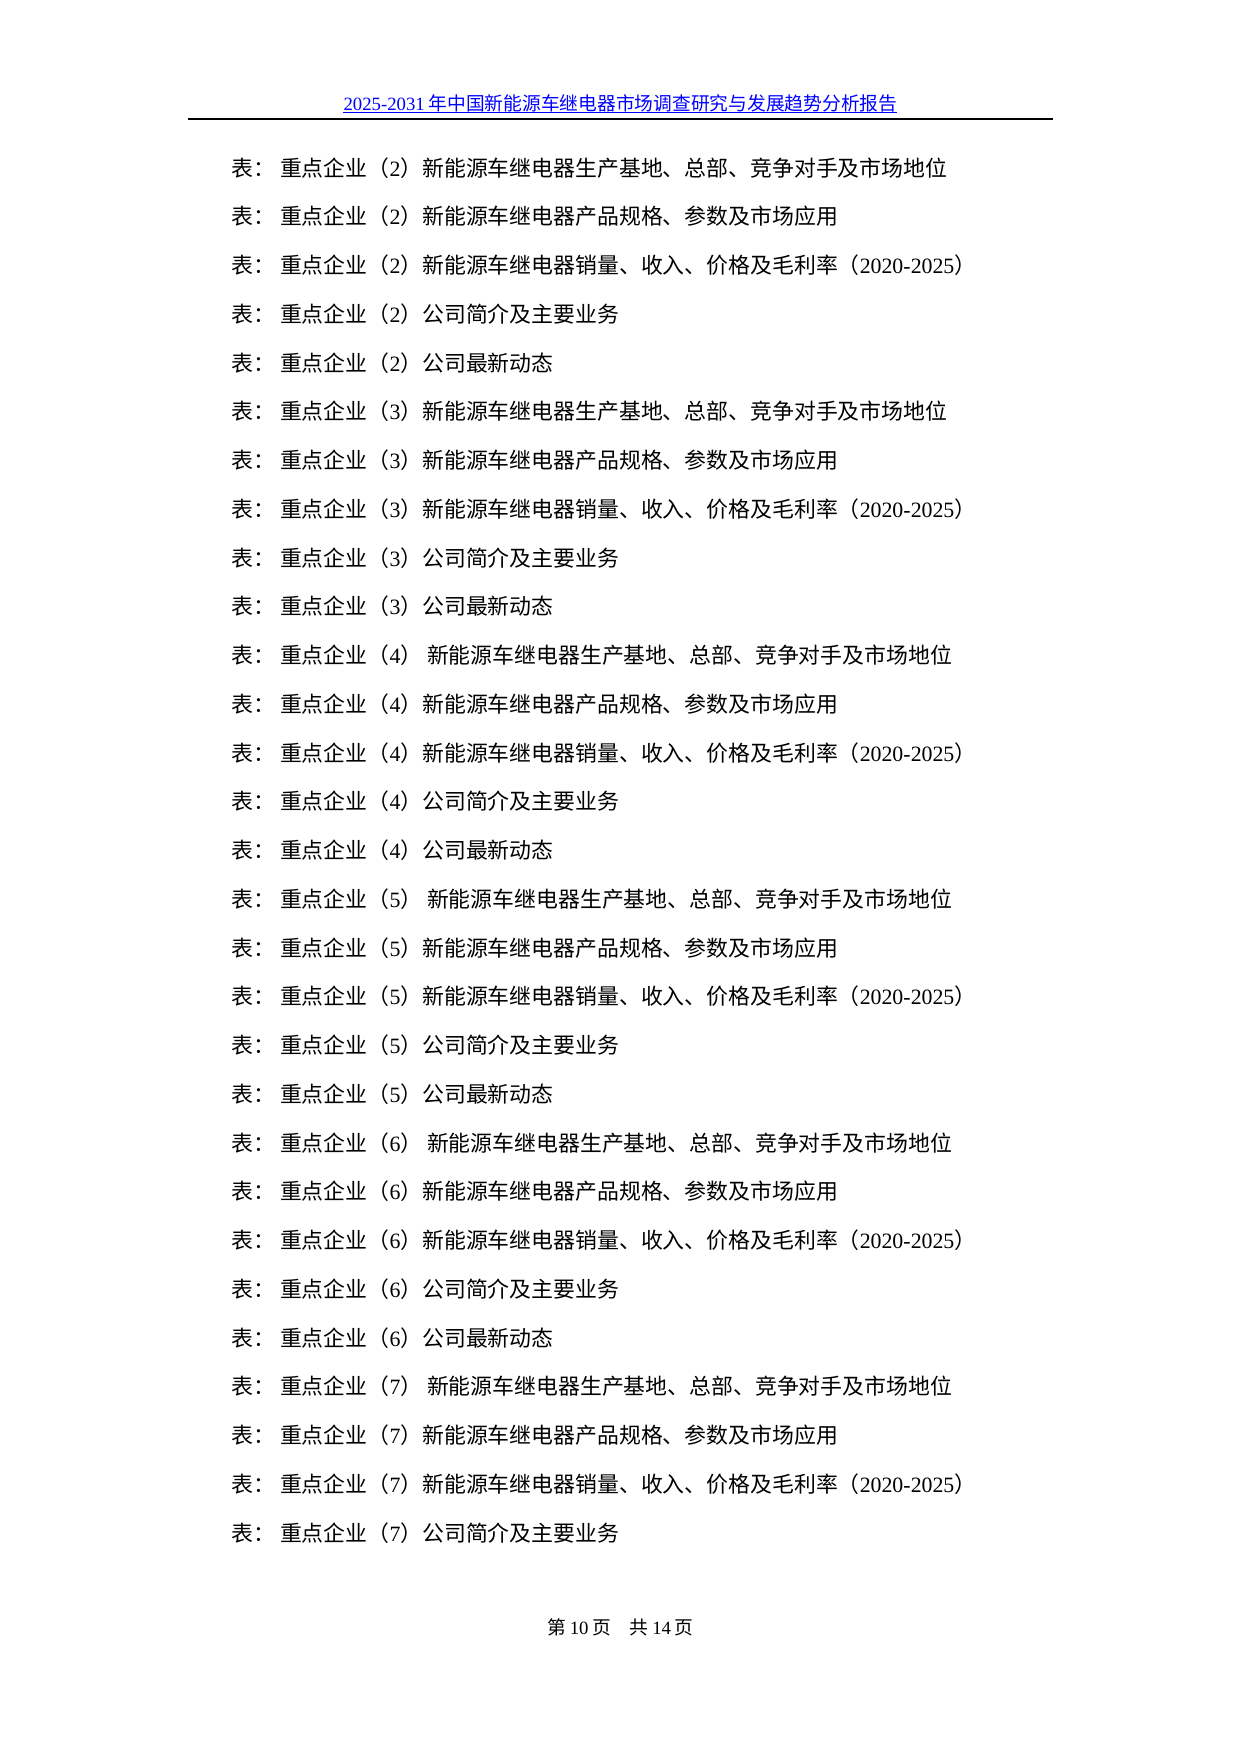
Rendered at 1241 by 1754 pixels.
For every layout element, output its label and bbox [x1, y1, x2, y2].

text [187, 150, 1053, 1548]
